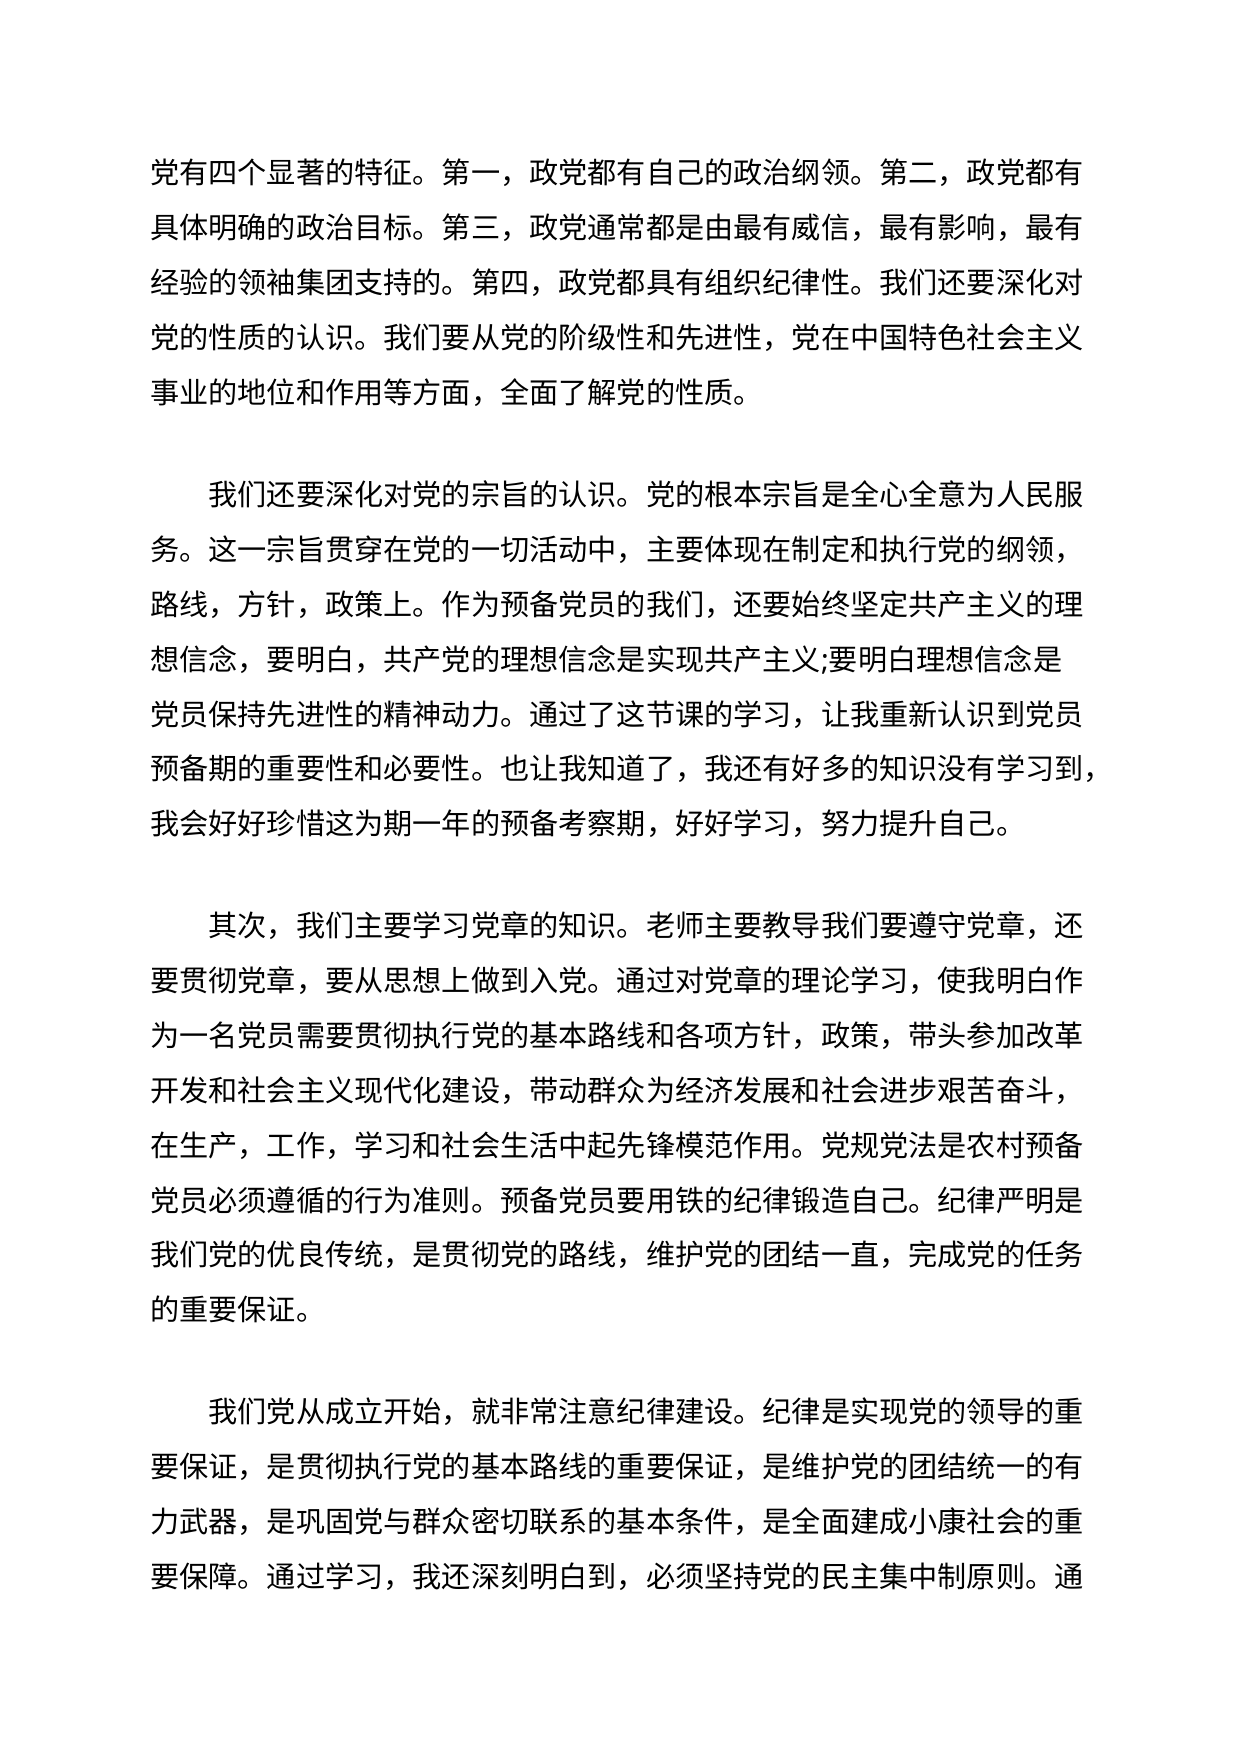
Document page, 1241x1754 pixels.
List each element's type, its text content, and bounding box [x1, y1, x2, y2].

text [150, 150, 1090, 412]
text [150, 1389, 1090, 1596]
text 其次，我们主要学习党章的知识。老师主要教导我们要遵守党章，还要贯彻党章，要从思想上做到入党。通过对党章的理论学习，使我明白作为一名党员需要贯彻执行党的基本路线和各项方针，政策，带头参加改革开发和社会主义现代化建设，带动群众为经济发展和社会进步艰苦奋斗，在生产，工作，学习和社会生活中起先锋模范作用。党规党法是农村预备党员必须遵循的行为准则。预备党员要用铁的纪律锻造自己。纪律严明是我们党的优良传统，是贯彻党的路线，维护党的团结一直，完成党的任务的重要保证。 [150, 903, 1090, 1329]
text 我们还要深化对党的宗旨的认识。党的根本宗旨是全心全意为人民服务。这一宗旨贯穿在党的一切活动中，主要体现在制定和执行党的纲领，路线，方针，政策上。作为预备党员的我们，还要始终坚定共产主义的理想信念，要明白，共产党的理想信念是实现共产主义;要明白理想信念是党员保持先进性的精神动力。通过了这节课的学习，让我重新认识到党员预备期的重要性和必要性。也让我知道了，我还有好多的知识没有学习到，我会好好珍惜这为期一年的预备考察期，好好学习，努力提升自己。 [150, 471, 1090, 843]
